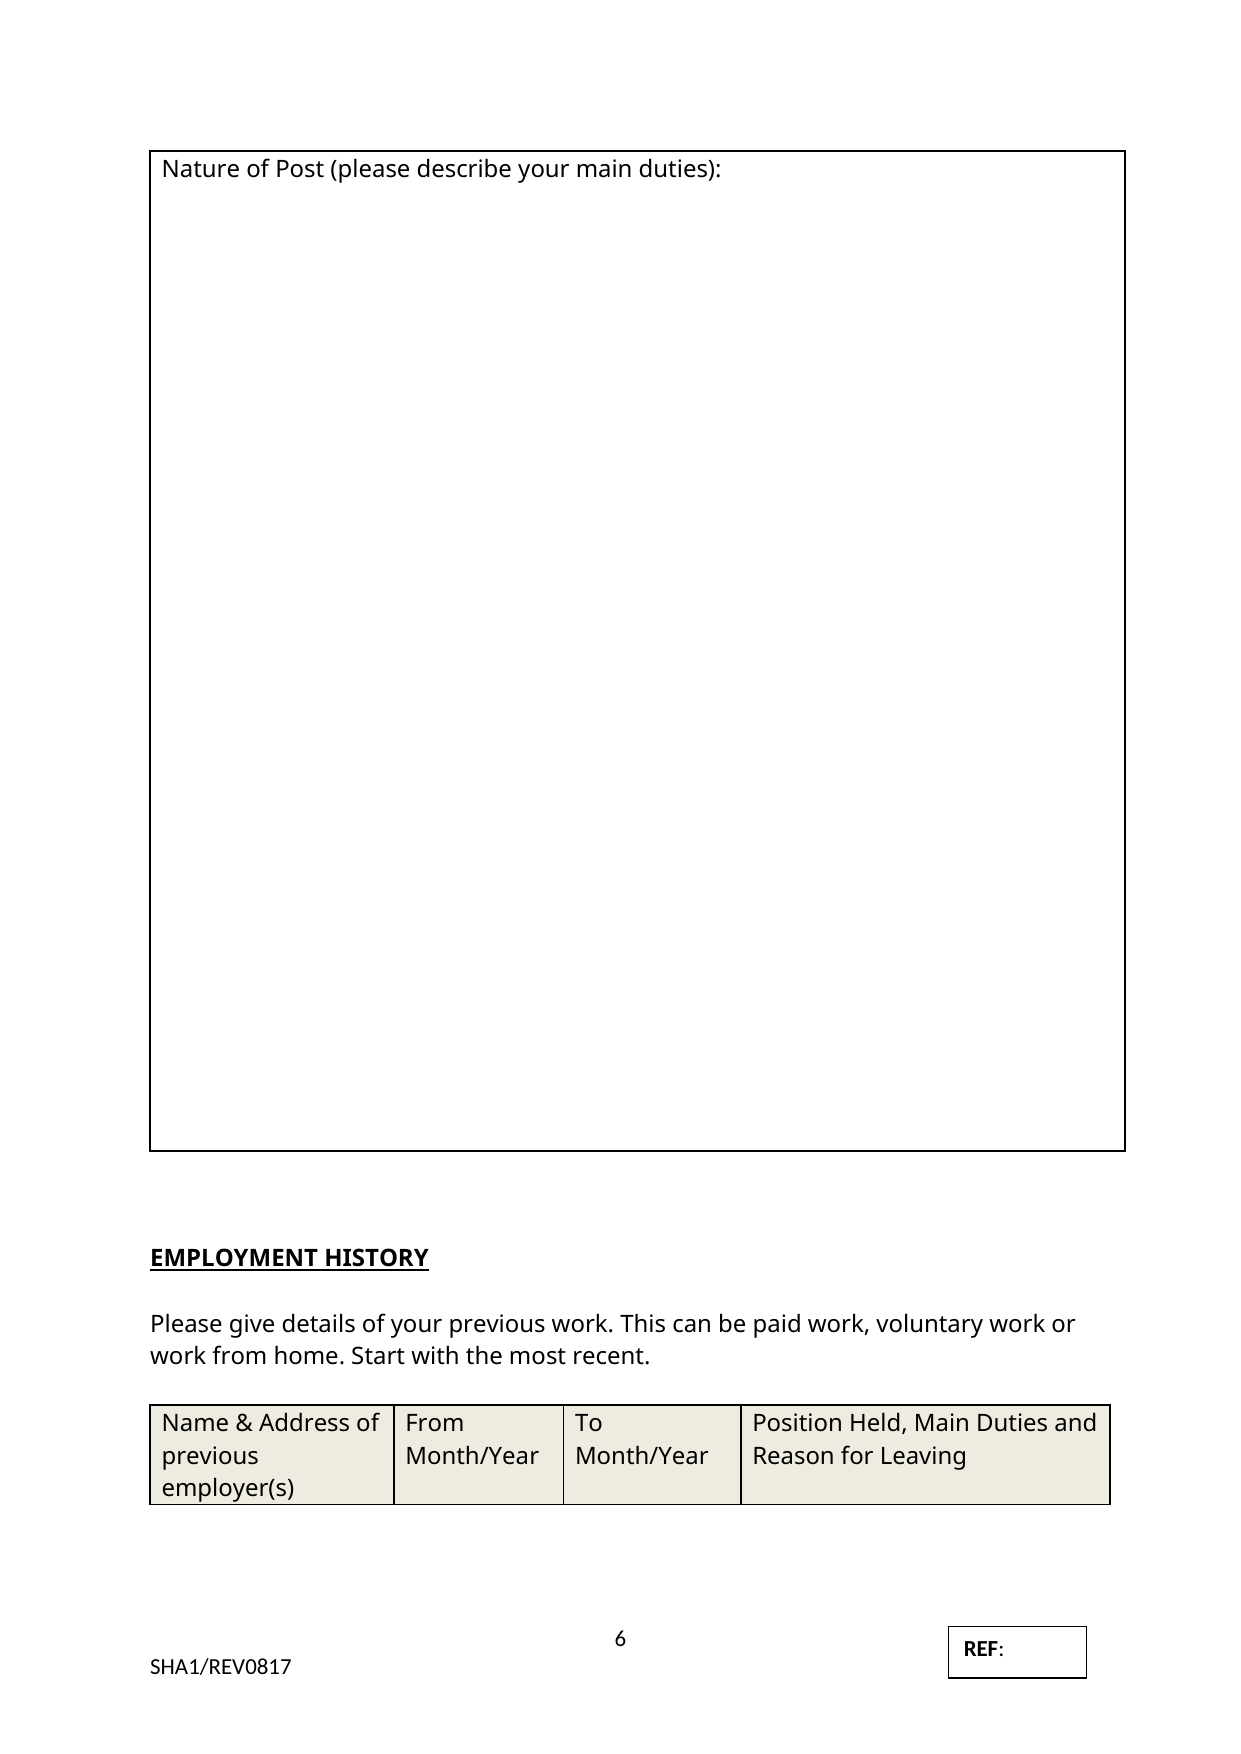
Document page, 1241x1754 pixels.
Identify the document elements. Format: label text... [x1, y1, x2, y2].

table_cell Nature of Post (please describe your main duties): [151, 152, 1124, 1150]
table_header Name & Address of previous employer(s) [151, 1406, 393, 1504]
table_header To Month/Year [564, 1406, 740, 1504]
text Please give details of your previous work. This can be paid work, voluntary work or work from home. Start with the most recent. [150, 1306, 1090, 1372]
table_header Position Held, Main Duties and Reason for Leaving [742, 1406, 1109, 1504]
table_header From Month/Year [395, 1406, 563, 1504]
text EMPLOYMENT HISTORY [150, 1241, 1090, 1274]
